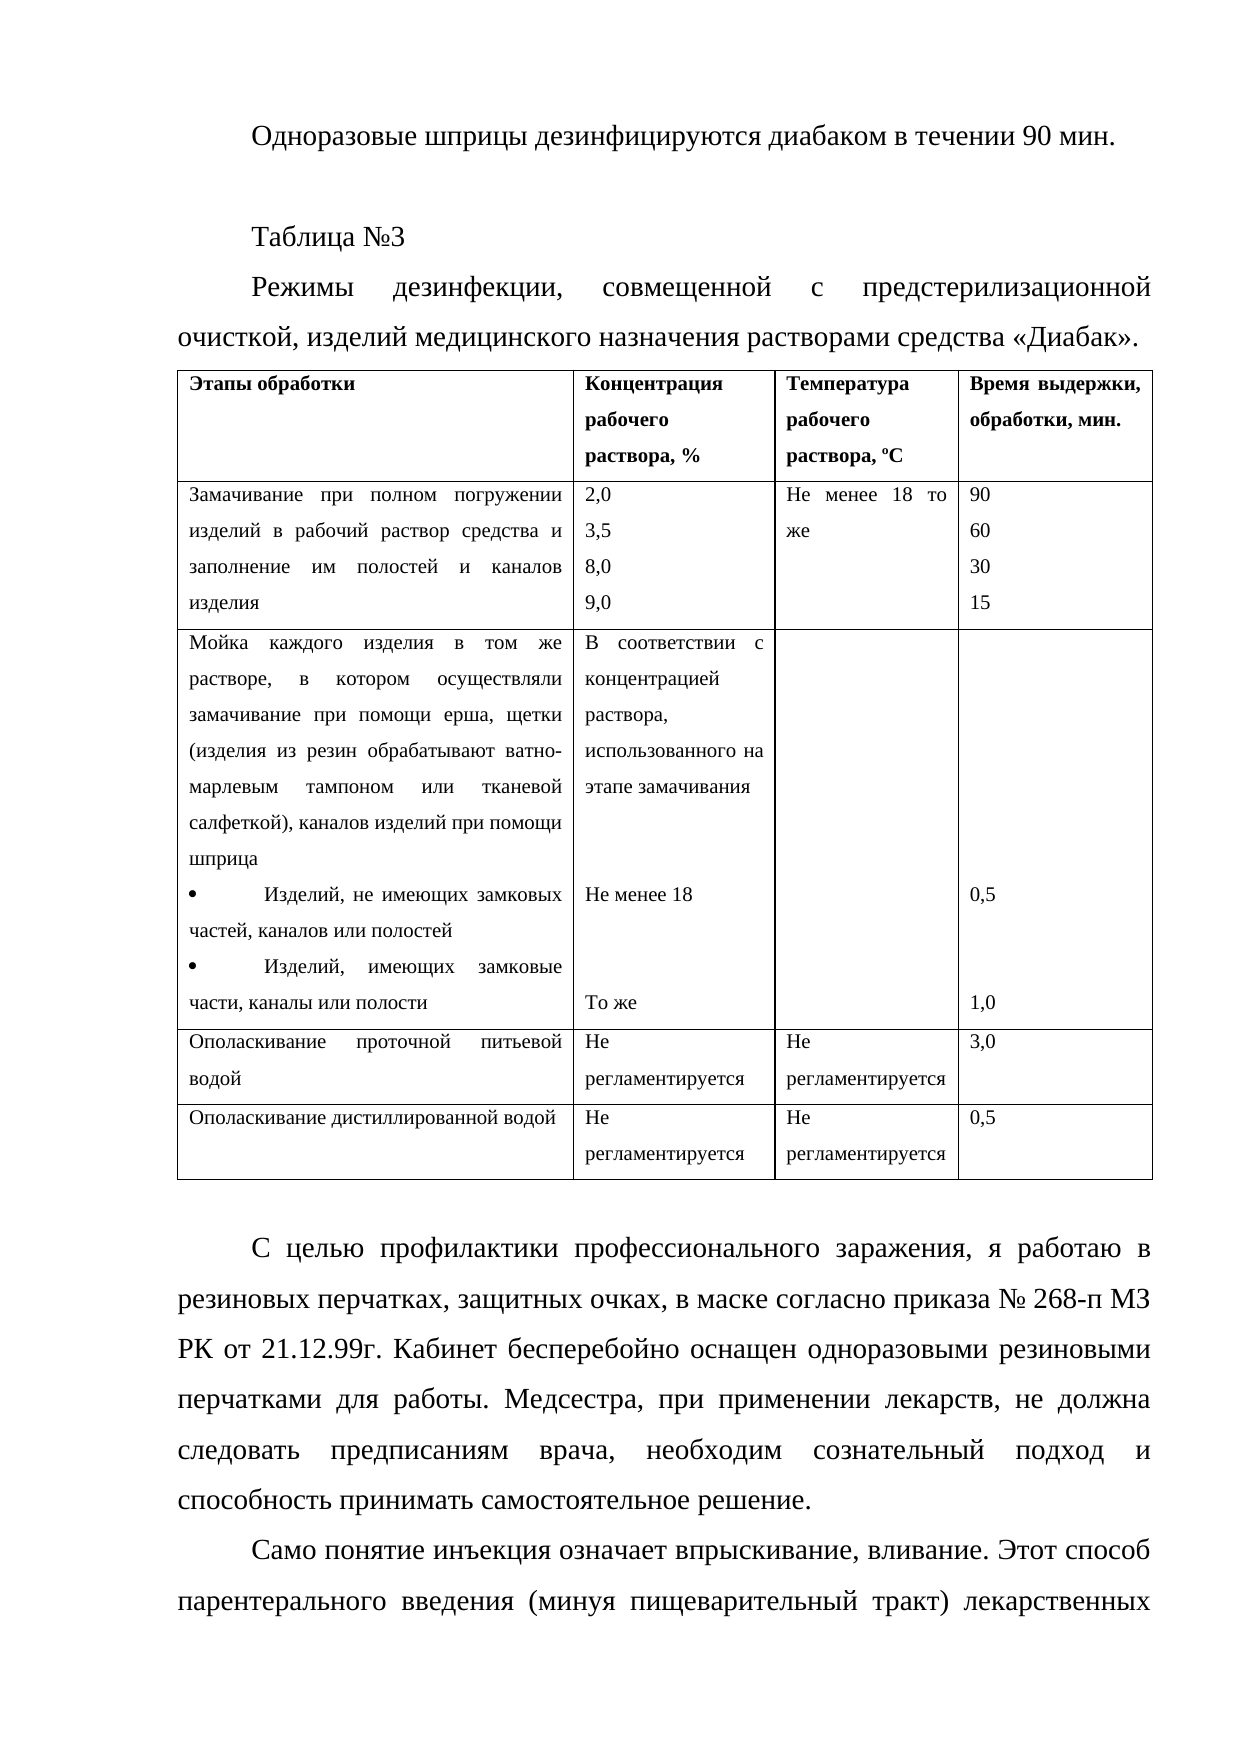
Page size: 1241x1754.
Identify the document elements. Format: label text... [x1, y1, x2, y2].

table_header Время выдержки, обработки, мин. [959, 371, 1152, 481]
table_cell Не регламентируется [776, 1105, 958, 1179]
table_cell Не регламентируется [574, 1030, 774, 1104]
table_cell Не менее 18 то же [776, 482, 958, 629]
text Таблица №3 [177, 219, 1152, 252]
table_cell 0,5 1,0 [959, 630, 1152, 1028]
table_header Концентрация рабочего раствора, % [574, 371, 774, 481]
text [177, 1532, 1152, 1616]
table_cell Замачивание при полном погружении изделий в рабочий раствор средства и заполнение им полостей и каналов изделия [178, 482, 573, 629]
text Одноразовые шприцы дезинфицируются диабаком в течении 90 мин. [177, 118, 1152, 152]
table_cell Ополаскивание дистиллированной водой [178, 1105, 573, 1179]
table_cell 90 60 30 15 [959, 482, 1152, 629]
table_header Этапы обработки [178, 371, 573, 481]
table_cell 2,0 3,5 8,0 9,0 [574, 482, 774, 629]
table_cell 3,0 [959, 1030, 1152, 1104]
text Режимы дезинфекции, совмещенной с предстерилизационной очисткой, изделий медицинского назначения растворами средства «Диабак». [177, 269, 1152, 353]
table_cell Не регламентируется [574, 1105, 774, 1179]
table_cell [776, 630, 958, 1028]
table_cell Не регламентируется [776, 1030, 958, 1104]
table_cell Мойка каждого изделия в том же растворе, в котором осуществляли замачивание при помощи ерша, щетки (изделия из резин обрабатывают ватно-марлевым тампоном или тканевой салфеткой), каналов изделий при помощи шприца Изделий, не имеющих замковых частей, каналов или полостей Изделий, имеющих замковые части, каналы или полости [178, 630, 573, 1028]
table_cell 0,5 [959, 1105, 1152, 1179]
table_header Температура рабочего раствора, ºС [776, 371, 958, 481]
text С целью профилактики профессионального заражения, я работаю в резиновых перчатках, защитных очках, в маске согласно приказа № 268-п МЗ РК от 21.12.99г. Кабинет бесперебойно оснащен одноразовыми резиновыми перчатками для работы. Медсестра, при применении лекарств, не должна следовать предписаниям врача, необходим сознательный подход и способность принимать самостоятельное решение. [177, 1231, 1152, 1516]
table_cell Ополаскивание проточной питьевой водой [178, 1030, 573, 1104]
table_cell В соответствии с концентрацией раствора, использованного на этапе замачивания Не менее 18 То же [574, 630, 774, 1028]
